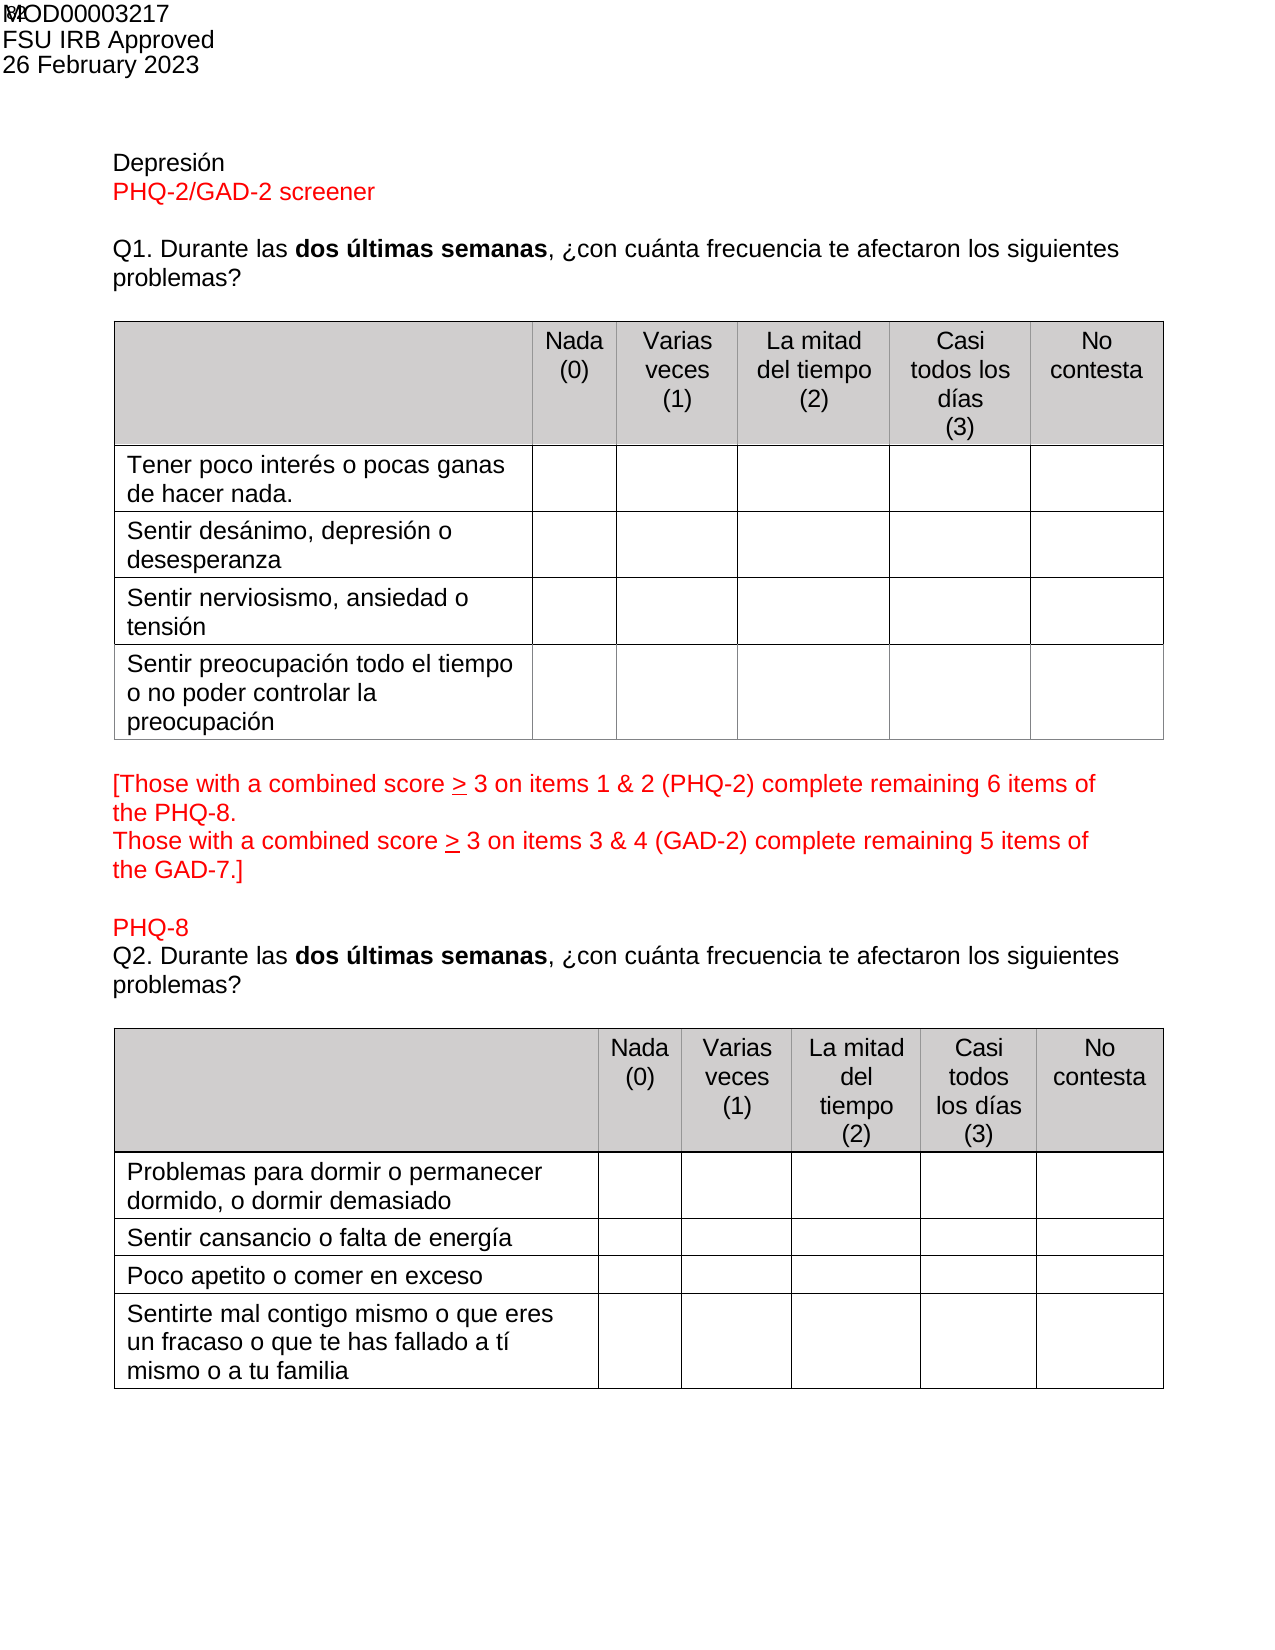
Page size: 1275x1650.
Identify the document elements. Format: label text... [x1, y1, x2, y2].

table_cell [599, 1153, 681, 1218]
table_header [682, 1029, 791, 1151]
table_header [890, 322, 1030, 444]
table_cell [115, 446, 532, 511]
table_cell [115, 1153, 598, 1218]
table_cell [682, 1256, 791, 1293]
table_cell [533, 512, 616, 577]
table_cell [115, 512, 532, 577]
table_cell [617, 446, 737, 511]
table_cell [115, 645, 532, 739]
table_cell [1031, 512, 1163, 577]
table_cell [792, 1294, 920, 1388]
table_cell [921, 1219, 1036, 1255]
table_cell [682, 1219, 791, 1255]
text Q1. Durante las dos últimas semanas, ¿con cuánta frecuencia te afectaron los siguientes problemas? [112, 234, 1206, 292]
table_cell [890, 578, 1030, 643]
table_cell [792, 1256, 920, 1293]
text [Those with a combined score > 3 on items 1 & 2 (PHQ-2) complete remaining 6 items of the PHQ-8. [112, 769, 1136, 826]
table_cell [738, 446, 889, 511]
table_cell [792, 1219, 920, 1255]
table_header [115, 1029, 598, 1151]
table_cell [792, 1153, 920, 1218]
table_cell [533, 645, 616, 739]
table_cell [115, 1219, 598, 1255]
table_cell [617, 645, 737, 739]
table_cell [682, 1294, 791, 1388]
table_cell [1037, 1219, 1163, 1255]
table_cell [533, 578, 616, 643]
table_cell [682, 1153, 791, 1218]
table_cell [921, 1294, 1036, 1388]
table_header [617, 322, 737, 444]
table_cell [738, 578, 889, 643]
text Depresión [112, 148, 1206, 177]
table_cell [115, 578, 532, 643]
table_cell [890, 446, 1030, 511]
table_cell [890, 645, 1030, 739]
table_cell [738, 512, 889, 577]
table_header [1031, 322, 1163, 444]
text PHQ-8 [112, 913, 1206, 941]
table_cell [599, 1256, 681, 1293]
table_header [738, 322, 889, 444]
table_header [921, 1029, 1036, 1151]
text Q2. Durante las dos últimas semanas, ¿con cuánta frecuencia te afectaron los siguientes problemas? [112, 941, 1206, 999]
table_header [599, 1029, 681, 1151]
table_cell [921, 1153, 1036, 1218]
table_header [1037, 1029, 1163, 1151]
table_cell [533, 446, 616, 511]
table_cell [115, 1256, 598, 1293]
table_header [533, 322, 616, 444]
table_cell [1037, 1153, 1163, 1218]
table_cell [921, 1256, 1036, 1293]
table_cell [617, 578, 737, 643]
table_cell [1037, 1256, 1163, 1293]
text Those with a combined score > 3 on items 3 & 4 (GAD-2) complete remaining 5 items of the GAD-7.] [112, 826, 1129, 884]
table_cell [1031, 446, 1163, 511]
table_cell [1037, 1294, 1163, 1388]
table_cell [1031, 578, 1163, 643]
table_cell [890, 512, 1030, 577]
text PHQ-2/GAD-2 screener [112, 177, 1206, 206]
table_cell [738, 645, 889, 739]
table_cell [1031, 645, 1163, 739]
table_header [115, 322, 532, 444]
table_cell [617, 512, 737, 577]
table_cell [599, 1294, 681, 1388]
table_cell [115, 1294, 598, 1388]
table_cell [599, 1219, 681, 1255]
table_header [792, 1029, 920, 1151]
